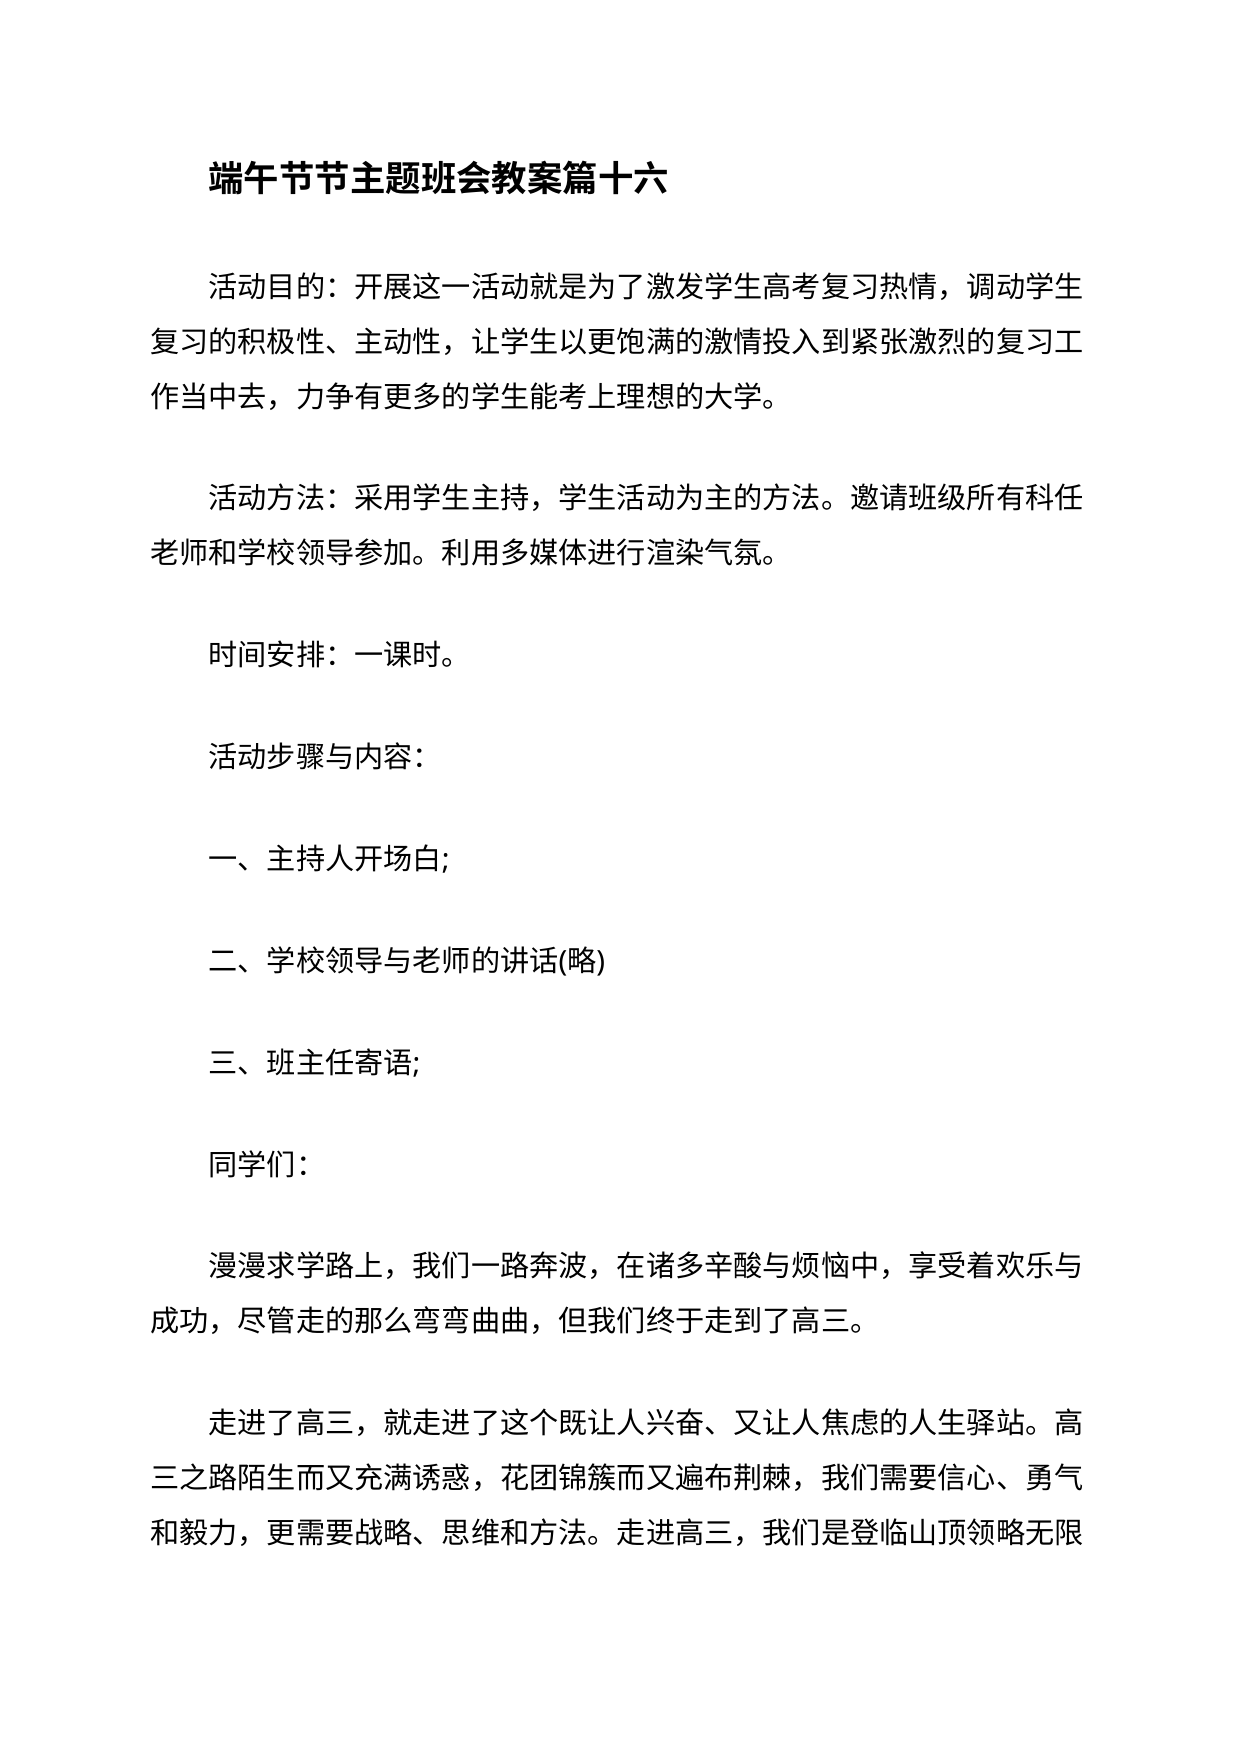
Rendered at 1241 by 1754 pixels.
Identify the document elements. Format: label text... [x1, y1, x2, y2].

text 同学们： [150, 1141, 1090, 1183]
text 活动步骤与内容： [150, 733, 1090, 776]
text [150, 1399, 1090, 1552]
text 二、学校领导与老师的讲话(略) [150, 937, 1090, 979]
text 活动目的：开展这一活动就是为了激发学生高考复习热情，调动学生复习的积极性、主动性，让学生以更饱满的激情投入到紧张激烈的复习工作当中去，力争有更多的学生能考上理想的大学。 [150, 263, 1090, 416]
text 三、班主任寄语; [150, 1039, 1090, 1082]
text 时间安排：一课时。 [150, 632, 1090, 674]
text 端午节节主题班会教案篇十六 [150, 150, 1090, 201]
text 活动方法：采用学生主持，学生活动为主的方法。邀请班级所有科任老师和学校领导参加。利用多媒体进行渲染气氛。 [150, 475, 1090, 572]
text 一、主持人开场白; [150, 835, 1090, 878]
text 漫漫求学路上，我们一路奔波，在诸多辛酸与烦恼中，享受着欢乐与成功，尽管走的那么弯弯曲曲，但我们终于走到了高三。 [150, 1243, 1090, 1340]
